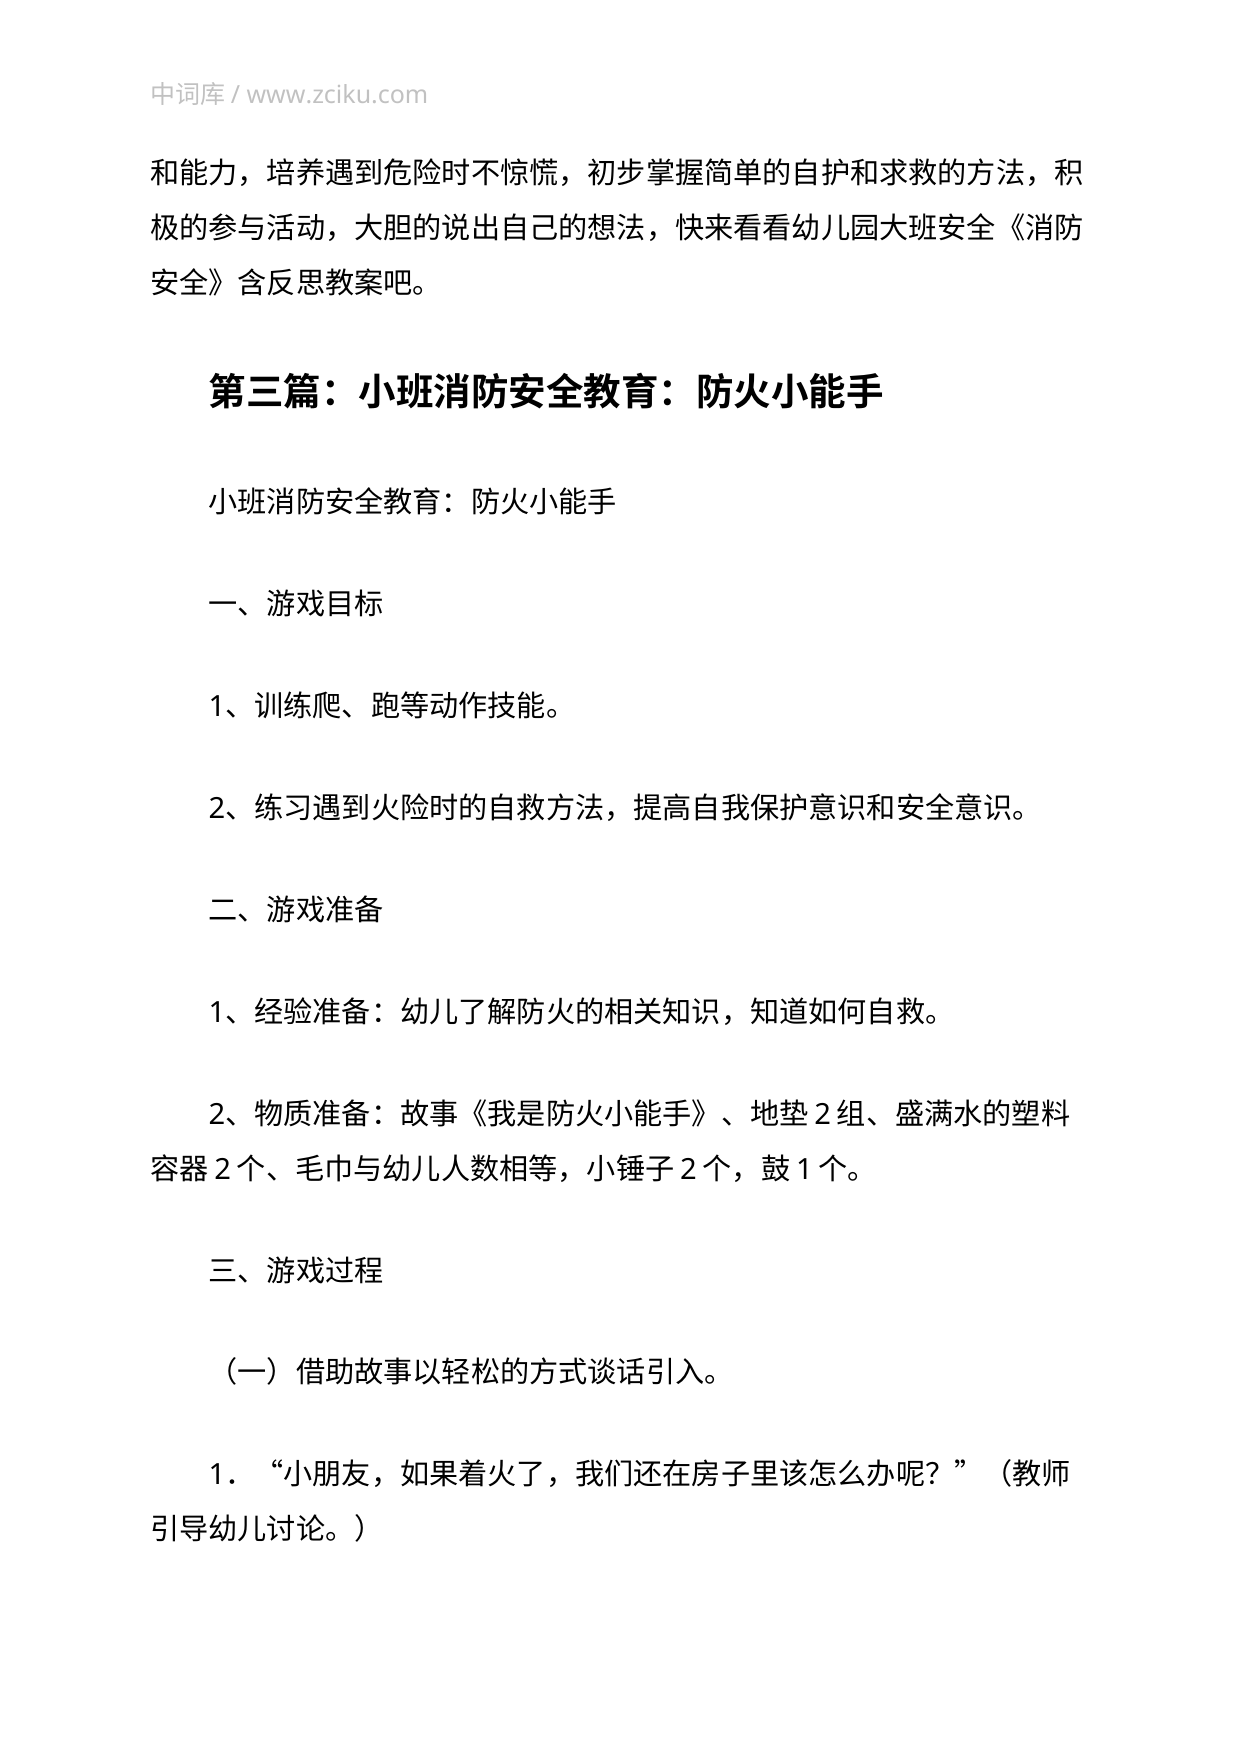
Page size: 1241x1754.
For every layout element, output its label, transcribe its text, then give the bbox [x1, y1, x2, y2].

text 1、训练爬、跑等动作技能。 [150, 682, 1090, 725]
text 1、经验准备：幼儿了解防火的相关知识，知道如何自救。 [150, 988, 1090, 1031]
text 小班消防安全教育：防火小能手 [150, 479, 1090, 521]
text 一、游戏目标 [150, 581, 1090, 623]
text 2、练习遇到火险时的自救方法，提高自我保护意识和安全意识。 [150, 784, 1090, 827]
text 二、游戏准备 [150, 886, 1090, 929]
text 1．“小朋友，如果着火了，我们还在房子里该怎么办呢？”（教师引导幼儿讨论。） [150, 1451, 1090, 1548]
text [150, 150, 1090, 302]
text 2、物质准备：故事《我是防火小能手》、地垫2组、盛满水的塑料容器2个、毛巾与幼儿人数相等，小锤子2个，鼓1个。 [150, 1090, 1090, 1188]
text 三、游戏过程 [150, 1247, 1090, 1289]
text 第三篇：小班消防安全教育：防火小能手 [150, 362, 1090, 416]
text （一）借助故事以轻松的方式谈话引入。 [150, 1349, 1090, 1391]
